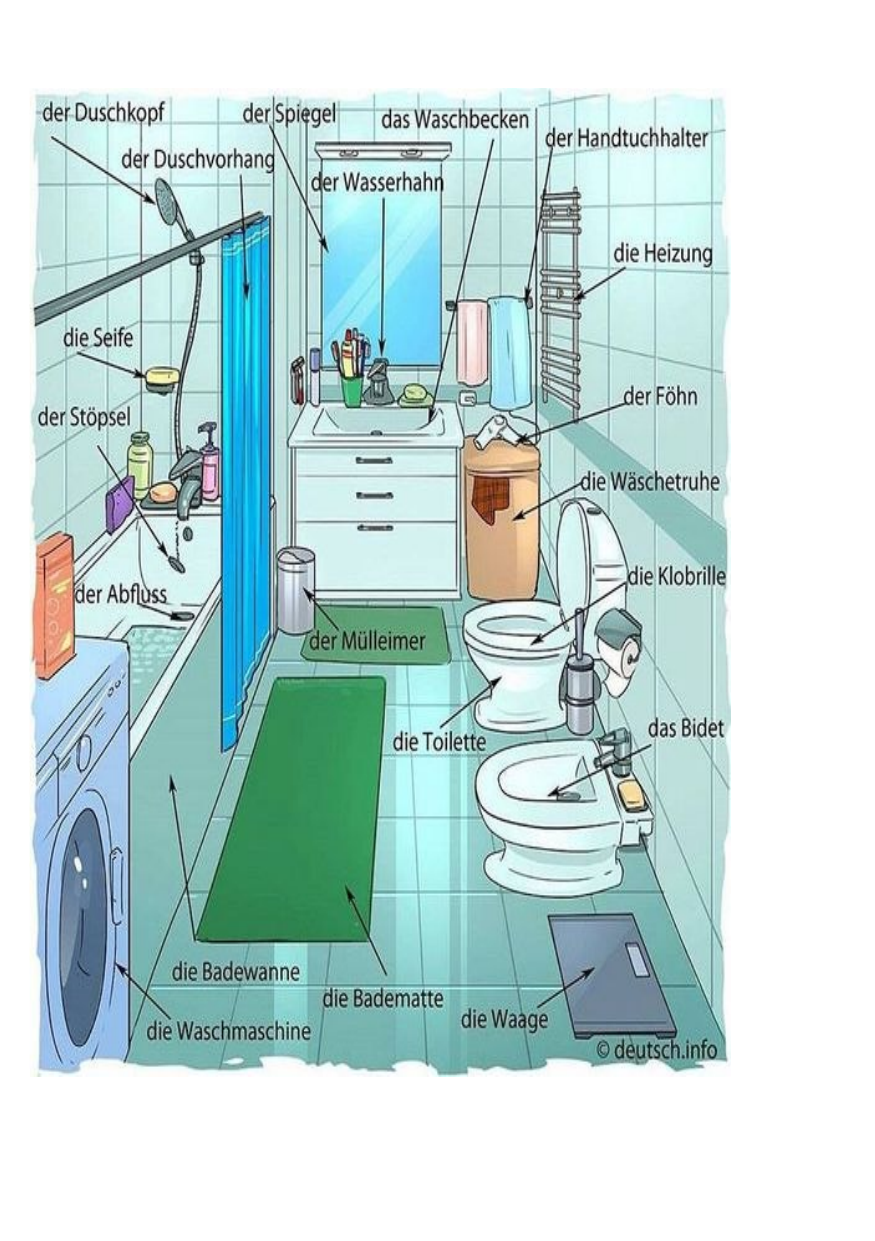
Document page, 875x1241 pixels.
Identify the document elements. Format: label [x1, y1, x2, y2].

picture [29, 88, 731, 1077]
